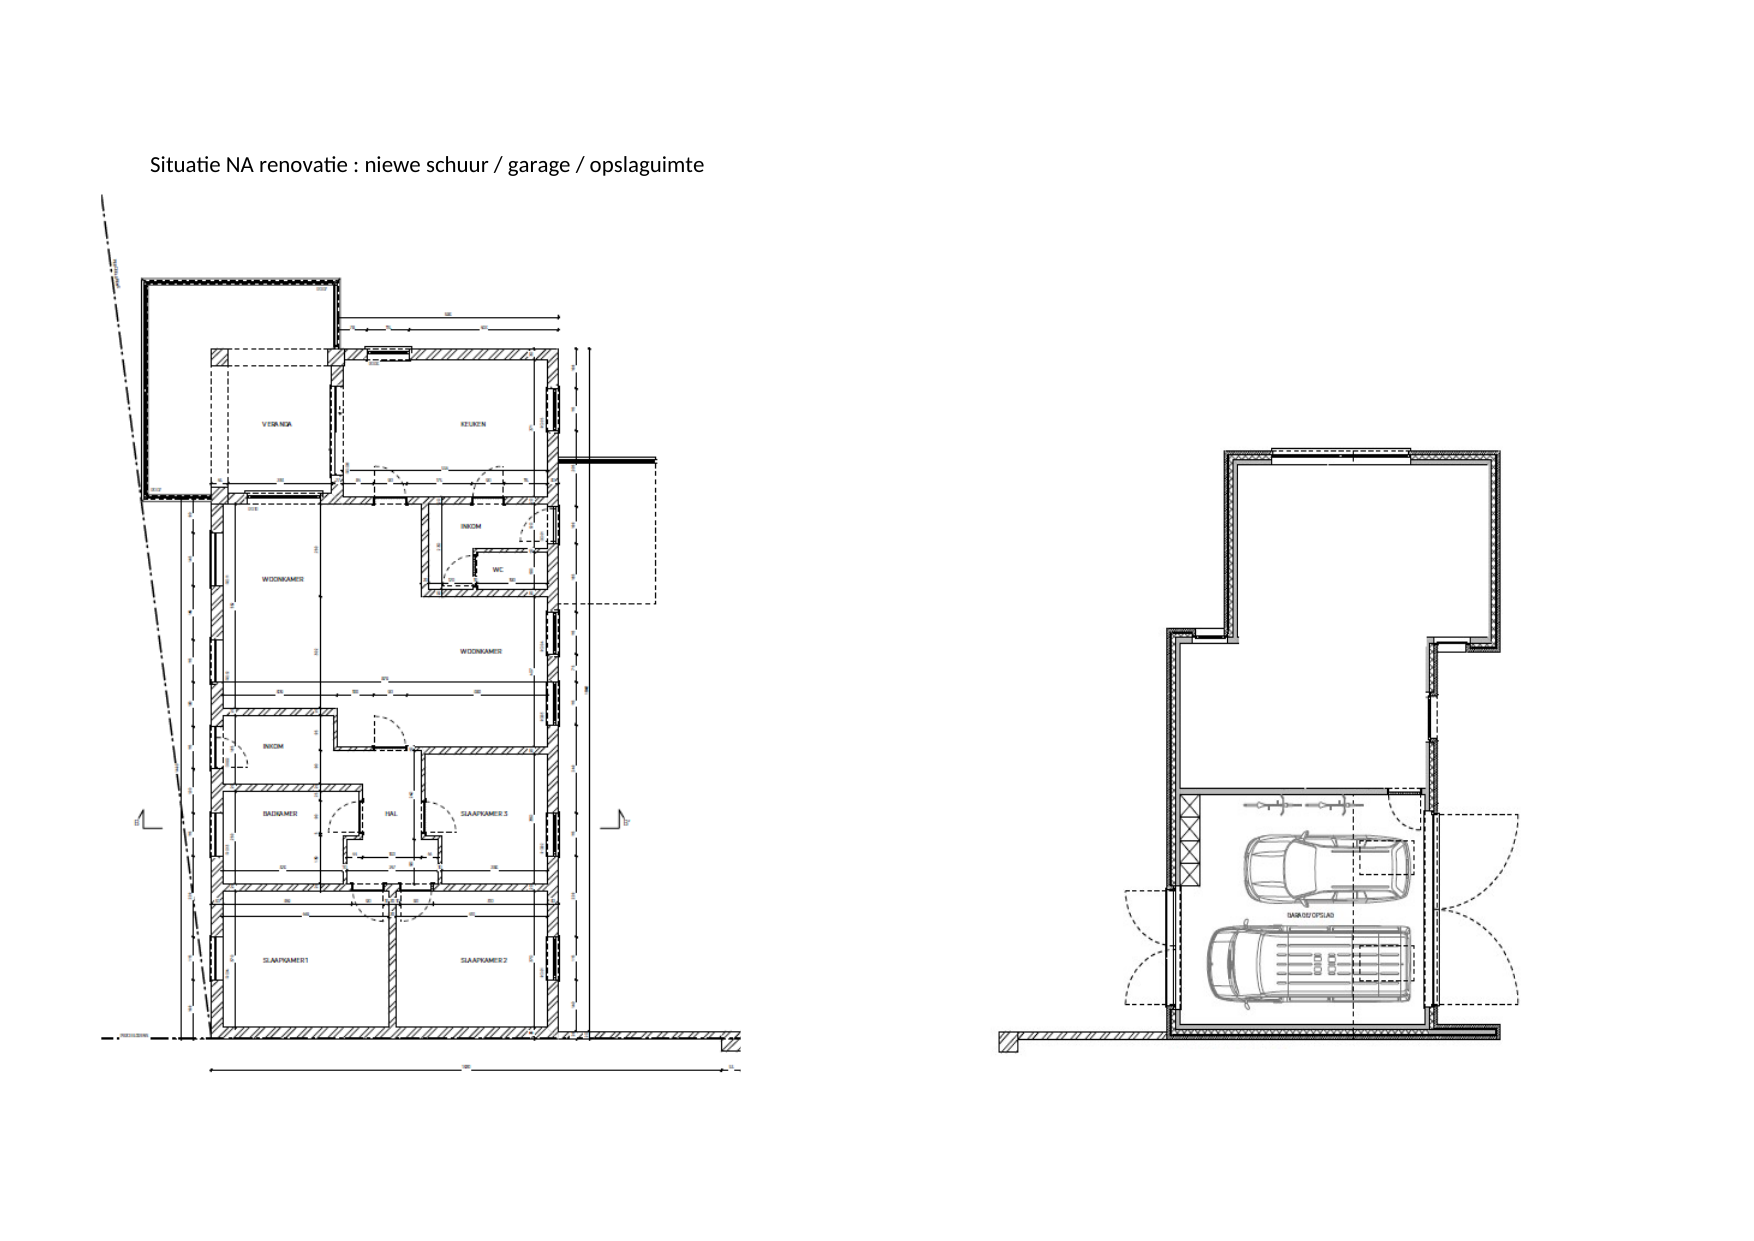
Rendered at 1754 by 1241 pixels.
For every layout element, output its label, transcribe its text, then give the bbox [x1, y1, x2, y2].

picture [971, 364, 1544, 1070]
text Situatie NA renovatie : niewe schuur / garage / opslaguimte [150, 150, 1604, 178]
